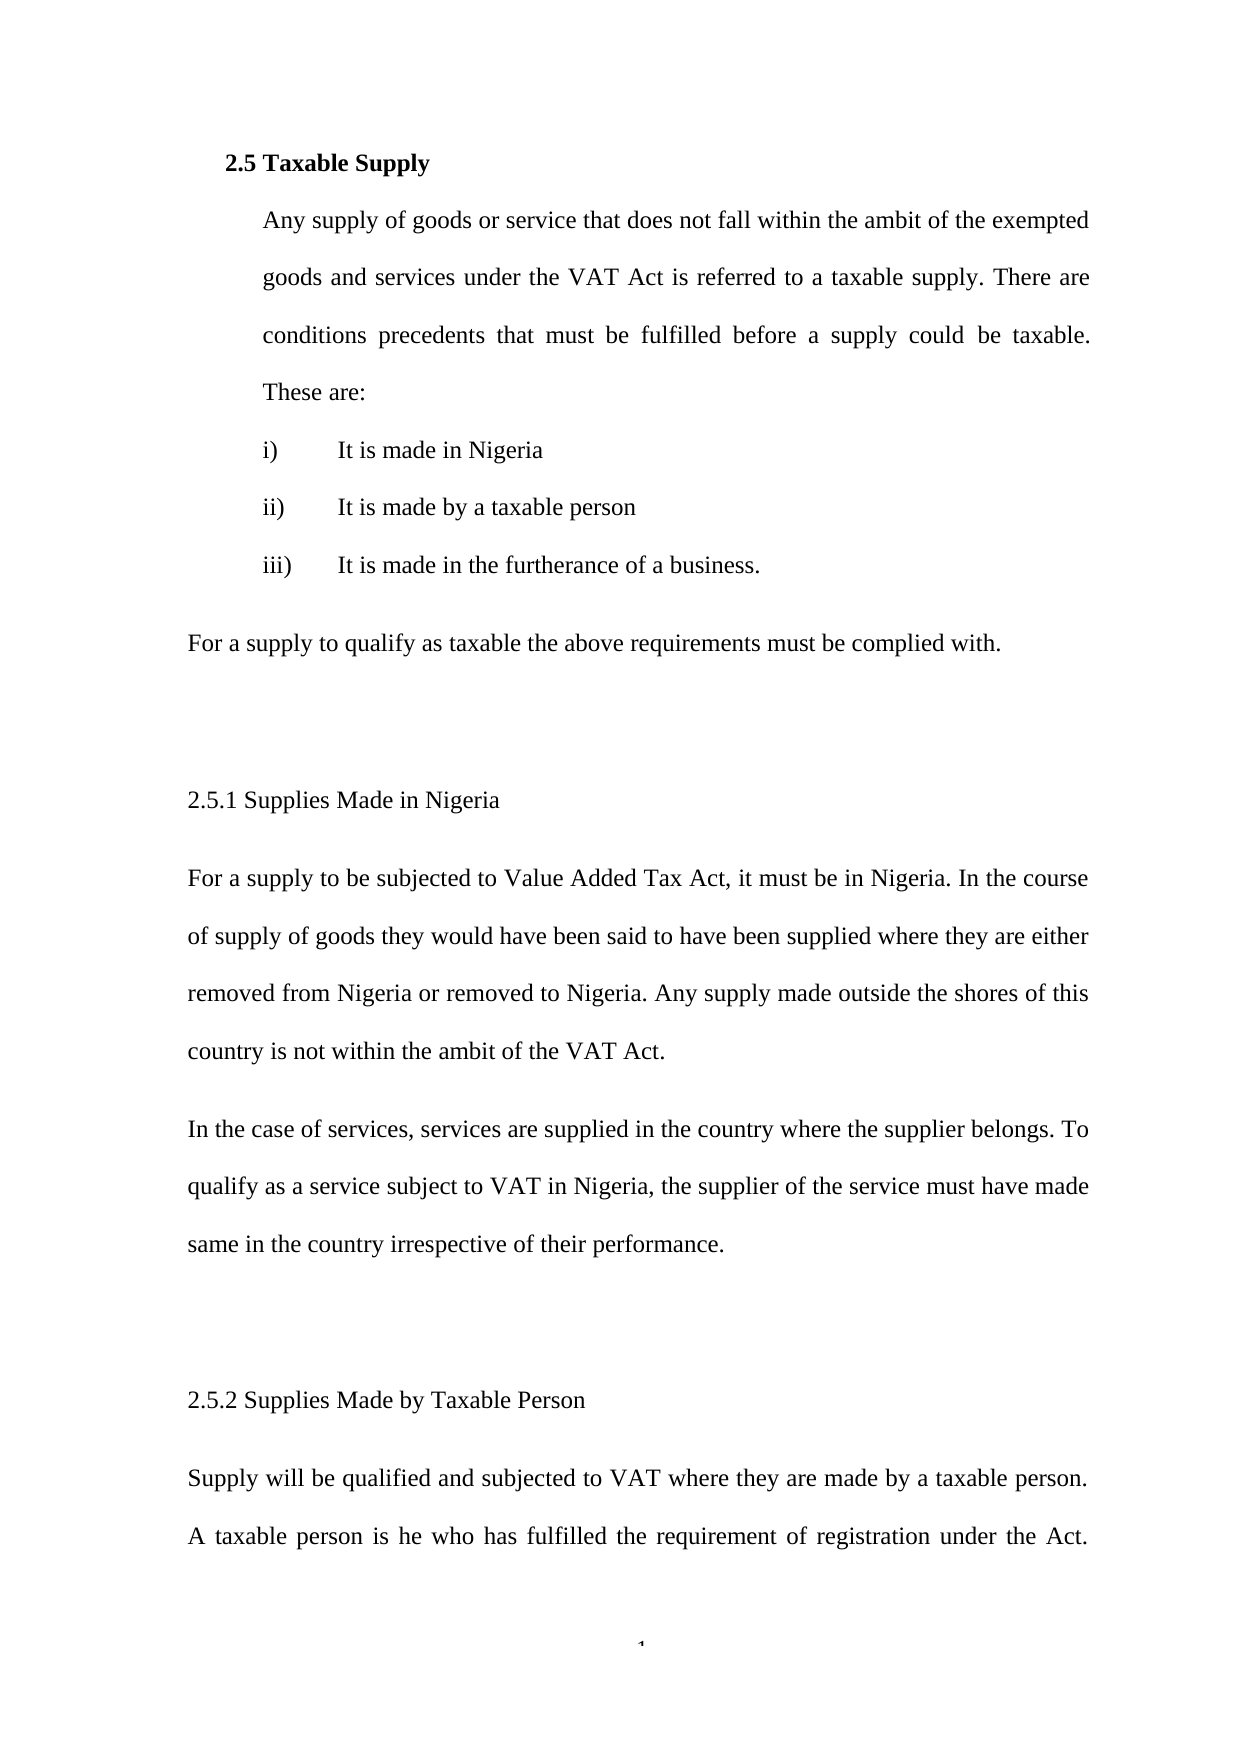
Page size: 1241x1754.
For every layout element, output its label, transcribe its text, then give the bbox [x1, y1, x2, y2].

subtitle Taxable Supply [225, 148, 1103, 176]
text Any supply of goods or service that does not fall within the ambit of the exempted goods and services under the VAT Act is referred to a taxable supply. There are conditions precedents that must be fulfilled before a supply could be taxable. These are: [262, 205, 1091, 406]
list Supplies Made by Taxable Person [187, 1385, 1103, 1414]
list It is made by a taxable person [262, 492, 1103, 521]
list It is made in Nigeria [262, 435, 1103, 463]
text For a supply to be subjected to Value Added Tax Act, it must be in Nigeria. In the course of supply of goods they would have been said to have been supplied where they are either removed from Nigeria or removed to Nigeria. Any supply made outside the shores of this country is not within the ambit of the VAT Act. [187, 863, 1090, 1064]
text For a supply to qualify as taxable the above requirements must be complied with. [187, 628, 1103, 657]
text Supply will be qualified and subjected to VAT where they are made by a taxable person. A taxable person is he who has fulfilled the requirement of registration under the Act. [187, 1463, 1090, 1549]
list It is made in the furtherance of a business. [262, 550, 1103, 579]
list Supplies Made in Nigeria [187, 785, 1103, 814]
text In the case of services, services are supplied in the country where the supplier belongs. To qualify as a service subject to VAT in Nigeria, the supplier of the service must have made same in the country irrespective of their performance. [187, 1114, 1090, 1258]
